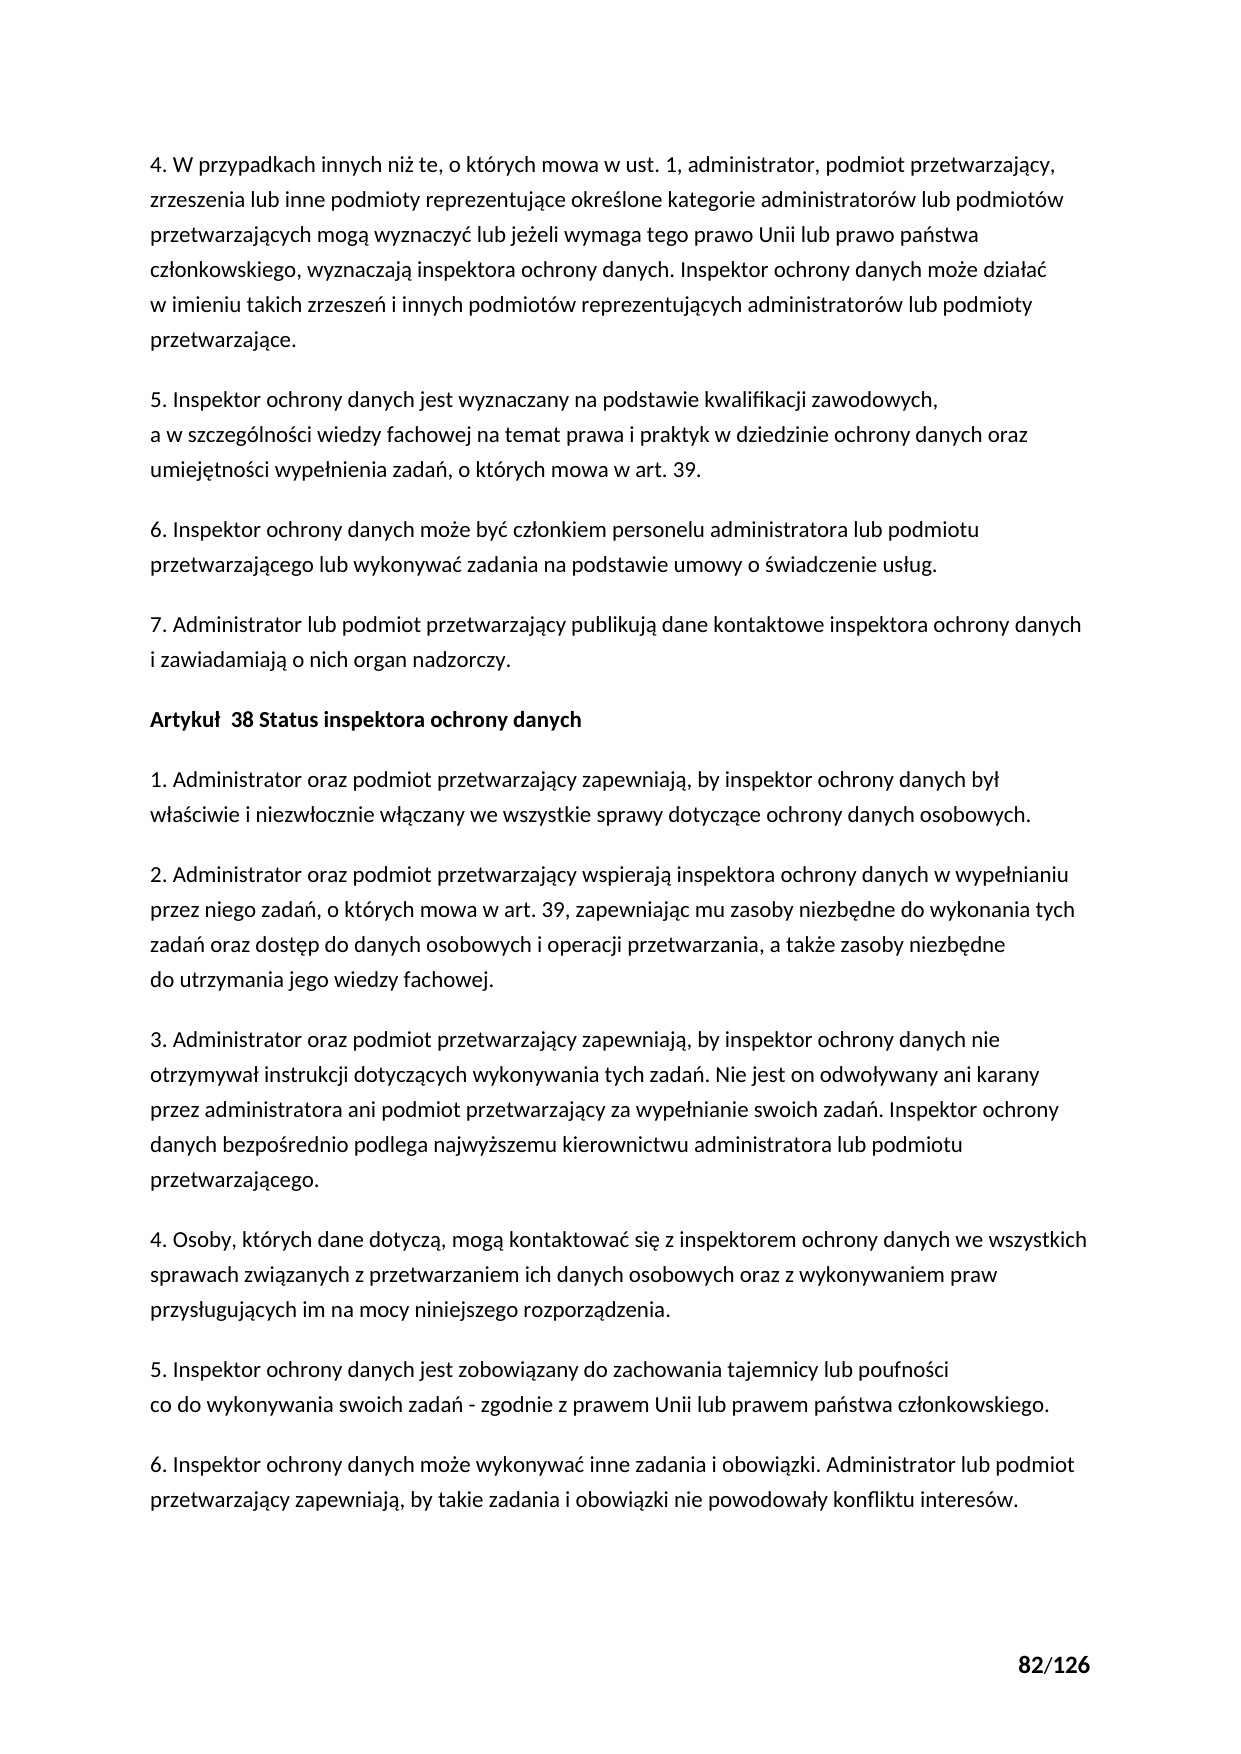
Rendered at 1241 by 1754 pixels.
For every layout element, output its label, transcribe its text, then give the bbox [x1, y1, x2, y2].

text 5. Inspektor ochrony danych jest wyznaczany na podstawie kwalifikacji zawodowych, a w szczególności wiedzy fachowej na temat prawa i praktyk w dziedzinie ochrony danych oraz umiejętności wypełnienia zadań, o których mowa w art. 39. [150, 385, 1090, 483]
text 6. Inspektor ochrony danych może być członkiem personelu administratora lub podmiotu przetwarzającego lub wykonywać zadania na podstawie umowy o świadczenie usług. [150, 515, 1090, 578]
text 2. Administrator oraz podmiot przetwarzający wspierają inspektora ochrony danych w wypełnianiu przez niego zadań, o których mowa w art. 39, zapewniając mu zasoby niezbędne do wykonania tych zadań oraz dostęp do danych osobowych i operacji przetwarzania, a także zasoby niezbędne do utrzymania jego wiedzy fachowej. [150, 860, 1090, 993]
text 6. Inspektor ochrony danych może wykonywać inne zadania i obowiązki. Administrator lub podmiot przetwarzający zapewniają, by takie zadania i obowiązki nie powodowały konfliktu interesów. [150, 1450, 1090, 1513]
text 5. Inspektor ochrony danych jest zobowiązany do zachowania tajemnicy lub poufności co do wykonywania swoich zadań - zgodnie z prawem Unii lub prawem państwa członkowskiego. [150, 1355, 1090, 1418]
text 7. Administrator lub podmiot przetwarzający publikują dane kontaktowe inspektora ochrony danych i zawiadamiają o nich organ nadzorczy. [150, 610, 1090, 673]
text 4. W przypadkach innych niż te, o których mowa w ust. 1, administrator, podmiot przetwarzający, zrzeszenia lub inne podmioty reprezentujące określone kategorie administratorów lub podmiotów przetwarzających mogą wyznaczyć lub jeżeli wymaga tego prawo Unii lub prawo państwa członkowskiego, wyznaczają inspektora ochrony danych. Inspektor ochrony danych może działać w imieniu takich zrzeszeń i innych podmiotów reprezentujących administratorów lub podmioty przetwarzające. [150, 150, 1090, 353]
text 3. Administrator oraz podmiot przetwarzający zapewniają, by inspektor ochrony danych nie otrzymywał instrukcji dotyczących wykonywania tych zadań. Nie jest on odwoływany ani karany przez administratora ani podmiot przetwarzający za wypełnianie swoich zadań. Inspektor ochrony danych bezpośrednio podlega najwyższemu kierownictwu administratora lub podmiotu przetwarzającego. [150, 1025, 1090, 1193]
text 1. Administrator oraz podmiot przetwarzający zapewniają, by inspektor ochrony danych był właściwie i niezwłocznie włączany we wszystkie sprawy dotyczące ochrony danych osobowych. [150, 765, 1090, 828]
subtitle Artykuł 38 Status inspektora ochrony danych [150, 705, 1090, 733]
text 4. Osoby, których dane dotyczą, mogą kontaktować się z inspektorem ochrony danych we wszystkich sprawach związanych z przetwarzaniem ich danych osobowych oraz z wykonywaniem praw przysługujących im na mocy niniejszego rozporządzenia. [150, 1225, 1090, 1323]
